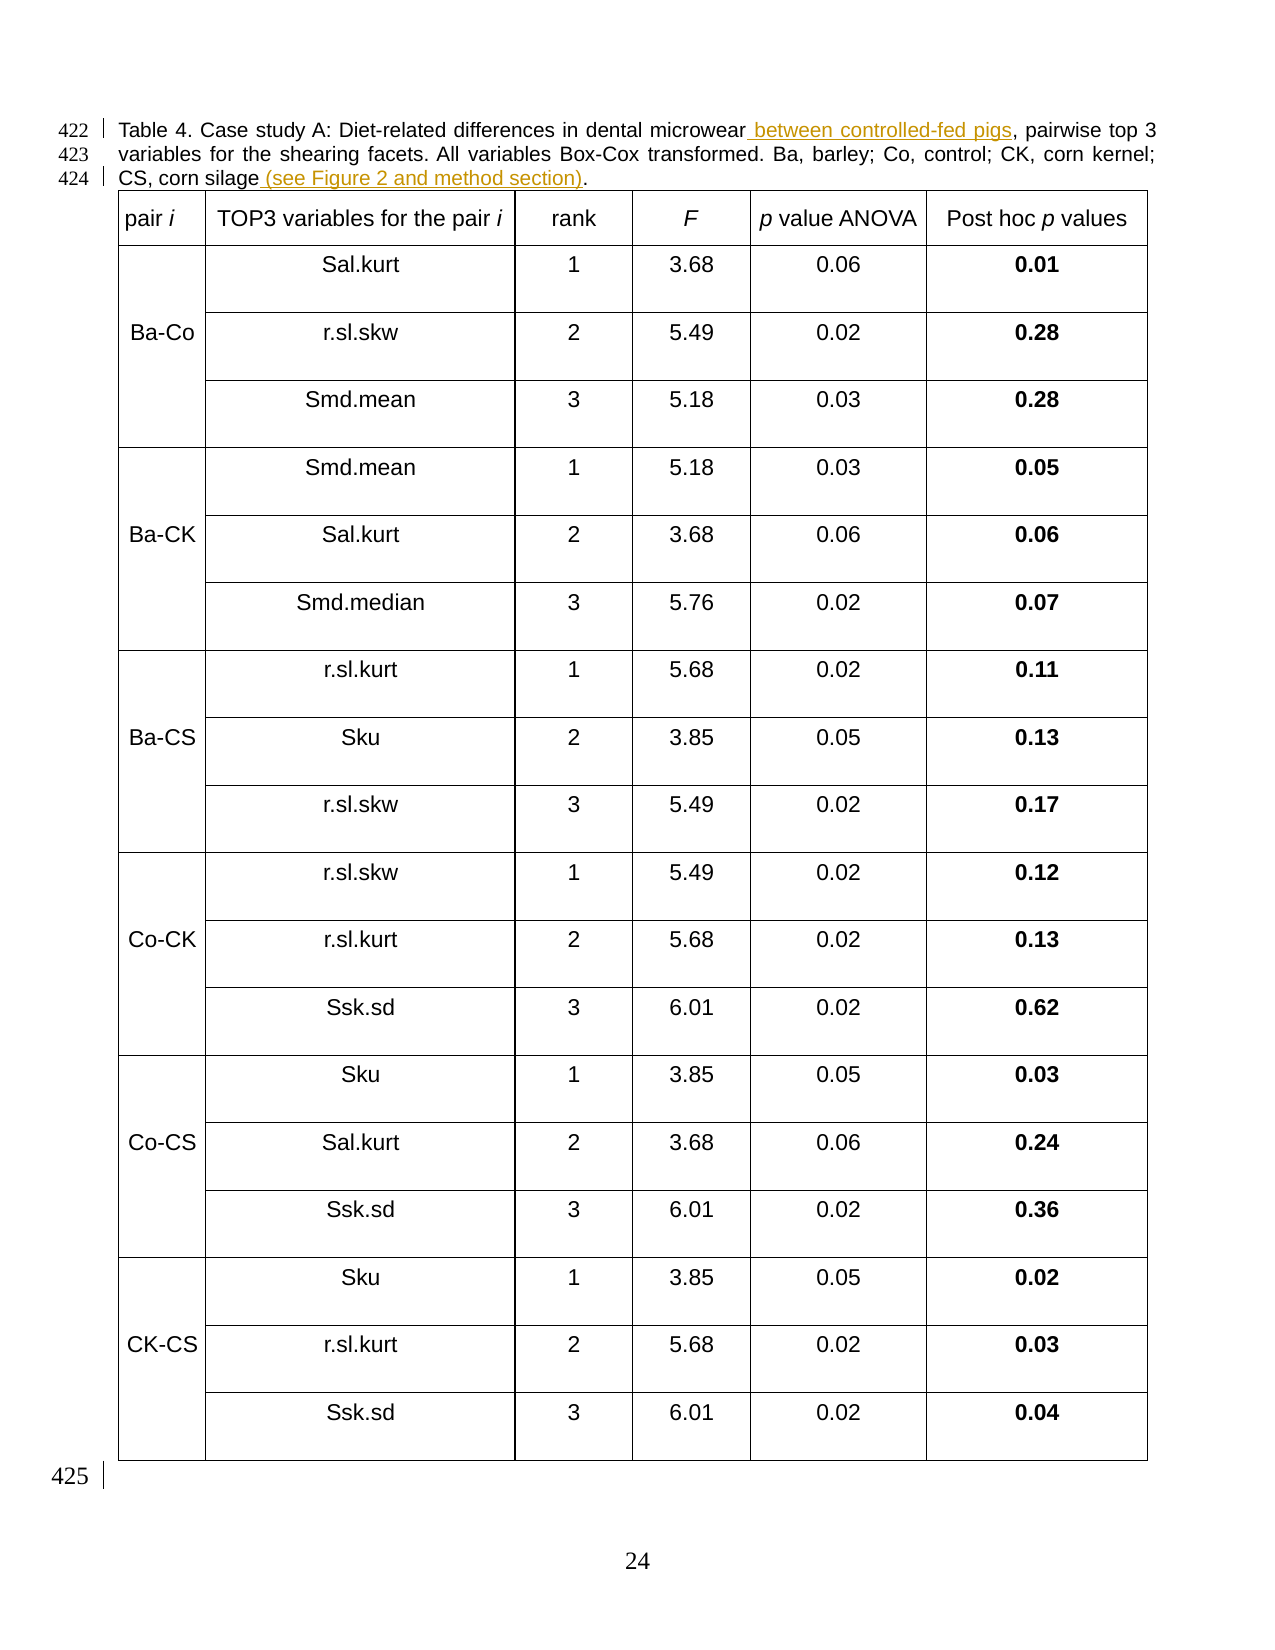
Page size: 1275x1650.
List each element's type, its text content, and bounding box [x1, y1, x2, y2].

table_cell Co-CK [119, 853, 205, 1055]
table_cell 1 [516, 246, 632, 312]
table_cell Ssk.sd [206, 1393, 514, 1460]
table_cell Smd.mean [206, 448, 514, 515]
table_cell Sal.kurt [206, 246, 514, 312]
table_cell 3.68 [633, 516, 750, 582]
table_cell 0.28 [927, 313, 1147, 380]
table_cell Sal.kurt [206, 516, 514, 582]
table_cell 0.02 [751, 853, 926, 920]
table_cell 1 [516, 853, 632, 920]
table_cell 0.01 [927, 246, 1147, 312]
table_cell 5.18 [633, 448, 750, 515]
table_header rank [516, 191, 632, 245]
table_cell 0.05 [751, 1056, 926, 1122]
table_cell 0.02 [751, 583, 926, 650]
table_cell 0.02 [751, 1326, 926, 1392]
table_cell 6.01 [633, 1191, 750, 1257]
table_cell 0.05 [927, 448, 1147, 515]
table_cell 6.01 [633, 1393, 750, 1460]
table_cell 0.02 [751, 988, 926, 1055]
table_cell Sku [206, 718, 514, 785]
table_cell 0.13 [927, 921, 1147, 987]
table_cell 0.24 [927, 1123, 1147, 1190]
table_cell 0.02 [751, 921, 926, 987]
table_cell 2 [516, 516, 632, 582]
table_cell 0.05 [751, 718, 926, 785]
table_cell Sal.kurt [206, 1123, 514, 1190]
table_cell 0.07 [927, 583, 1147, 650]
table_cell 6.01 [633, 988, 750, 1055]
table_cell 0.03 [751, 381, 926, 447]
table_cell 5.49 [633, 853, 750, 920]
table_cell 0.06 [751, 516, 926, 582]
table_cell 0.04 [927, 1393, 1147, 1460]
table_cell 2 [516, 313, 632, 380]
table_cell 3 [516, 381, 632, 447]
table_cell 0.03 [927, 1326, 1147, 1392]
table_cell CK-CS [119, 1258, 205, 1460]
table_cell 0.02 [751, 651, 926, 717]
table_cell r.sl.skw [206, 786, 514, 852]
table_cell 3 [516, 1393, 632, 1460]
table_header Post hoc p values [927, 191, 1147, 245]
table_cell Ssk.sd [206, 1191, 514, 1257]
table_cell 3.85 [633, 1258, 750, 1325]
table_cell 0.28 [927, 381, 1147, 447]
table_cell 0.06 [751, 1123, 926, 1190]
table_cell 0.12 [927, 853, 1147, 920]
table_cell Co-CS [119, 1056, 205, 1257]
table_cell 3.68 [633, 246, 750, 312]
table_cell 0.06 [751, 246, 926, 312]
table_cell r.sl.kurt [206, 1326, 514, 1392]
table_cell 0.13 [927, 718, 1147, 785]
table_header F [633, 191, 750, 245]
table_cell 0.02 [927, 1258, 1147, 1325]
table_cell 5.49 [633, 786, 750, 852]
table_cell 1 [516, 448, 632, 515]
table_cell 2 [516, 718, 632, 785]
table_cell 5.76 [633, 583, 750, 650]
table_cell 3 [516, 786, 632, 852]
table_header pair i [119, 191, 205, 245]
table_cell 3 [516, 1191, 632, 1257]
table_cell 2 [516, 921, 632, 987]
table_cell 1 [516, 651, 632, 717]
table_cell Smd.mean [206, 381, 514, 447]
table_cell Ba-Co [119, 246, 205, 447]
table_cell 3 [516, 583, 632, 650]
table_cell 1 [516, 1056, 632, 1122]
table_cell 0.11 [927, 651, 1147, 717]
table_cell 0.02 [751, 1393, 926, 1460]
table_cell Sku [206, 1258, 514, 1325]
table_cell r.sl.skw [206, 313, 514, 380]
table_cell 0.02 [751, 786, 926, 852]
table_cell 0.02 [751, 1191, 926, 1257]
table_cell 0.03 [751, 448, 926, 515]
table_cell r.sl.kurt [206, 651, 514, 717]
table_cell 0.05 [751, 1258, 926, 1325]
table_cell r.sl.skw [206, 853, 514, 920]
table_cell Sku [206, 1056, 514, 1122]
table_cell 3.68 [633, 1123, 750, 1190]
table_cell 1 [516, 1258, 632, 1325]
table_cell 0.02 [751, 313, 926, 380]
table_cell 5.68 [633, 1326, 750, 1392]
table_cell 3.85 [633, 1056, 750, 1122]
table_cell 3 [516, 988, 632, 1055]
table_cell r.sl.kurt [206, 921, 514, 987]
table_cell 2 [516, 1326, 632, 1392]
table_cell Smd.median [206, 583, 514, 650]
table_cell 5.18 [633, 381, 750, 447]
table_cell Ba-CS [119, 651, 205, 852]
table_cell 0.06 [927, 516, 1147, 582]
table_cell 0.17 [927, 786, 1147, 852]
table_cell 5.49 [633, 313, 750, 380]
table_cell 5.68 [633, 651, 750, 717]
table_cell 2 [516, 1123, 632, 1190]
table_cell 0.62 [927, 988, 1147, 1055]
table_cell Ba-CK [119, 448, 205, 650]
text Table 4. Case study A: Diet-related differences in dental microwear, pairwise top 3 variables for the shearing facets. All variables Box-Cox transformed. Ba, barley; Co, control; CK, corn kernel; CS, corn silage. [118, 118, 1157, 190]
table_header p value ANOVA [751, 191, 926, 245]
table_header TOP3 variables for the pair i [206, 191, 514, 245]
table_cell 0.36 [927, 1191, 1147, 1257]
table_cell 3.85 [633, 718, 750, 785]
table_cell 5.68 [633, 921, 750, 987]
table_cell Ssk.sd [206, 988, 514, 1055]
table_cell 0.03 [927, 1056, 1147, 1122]
